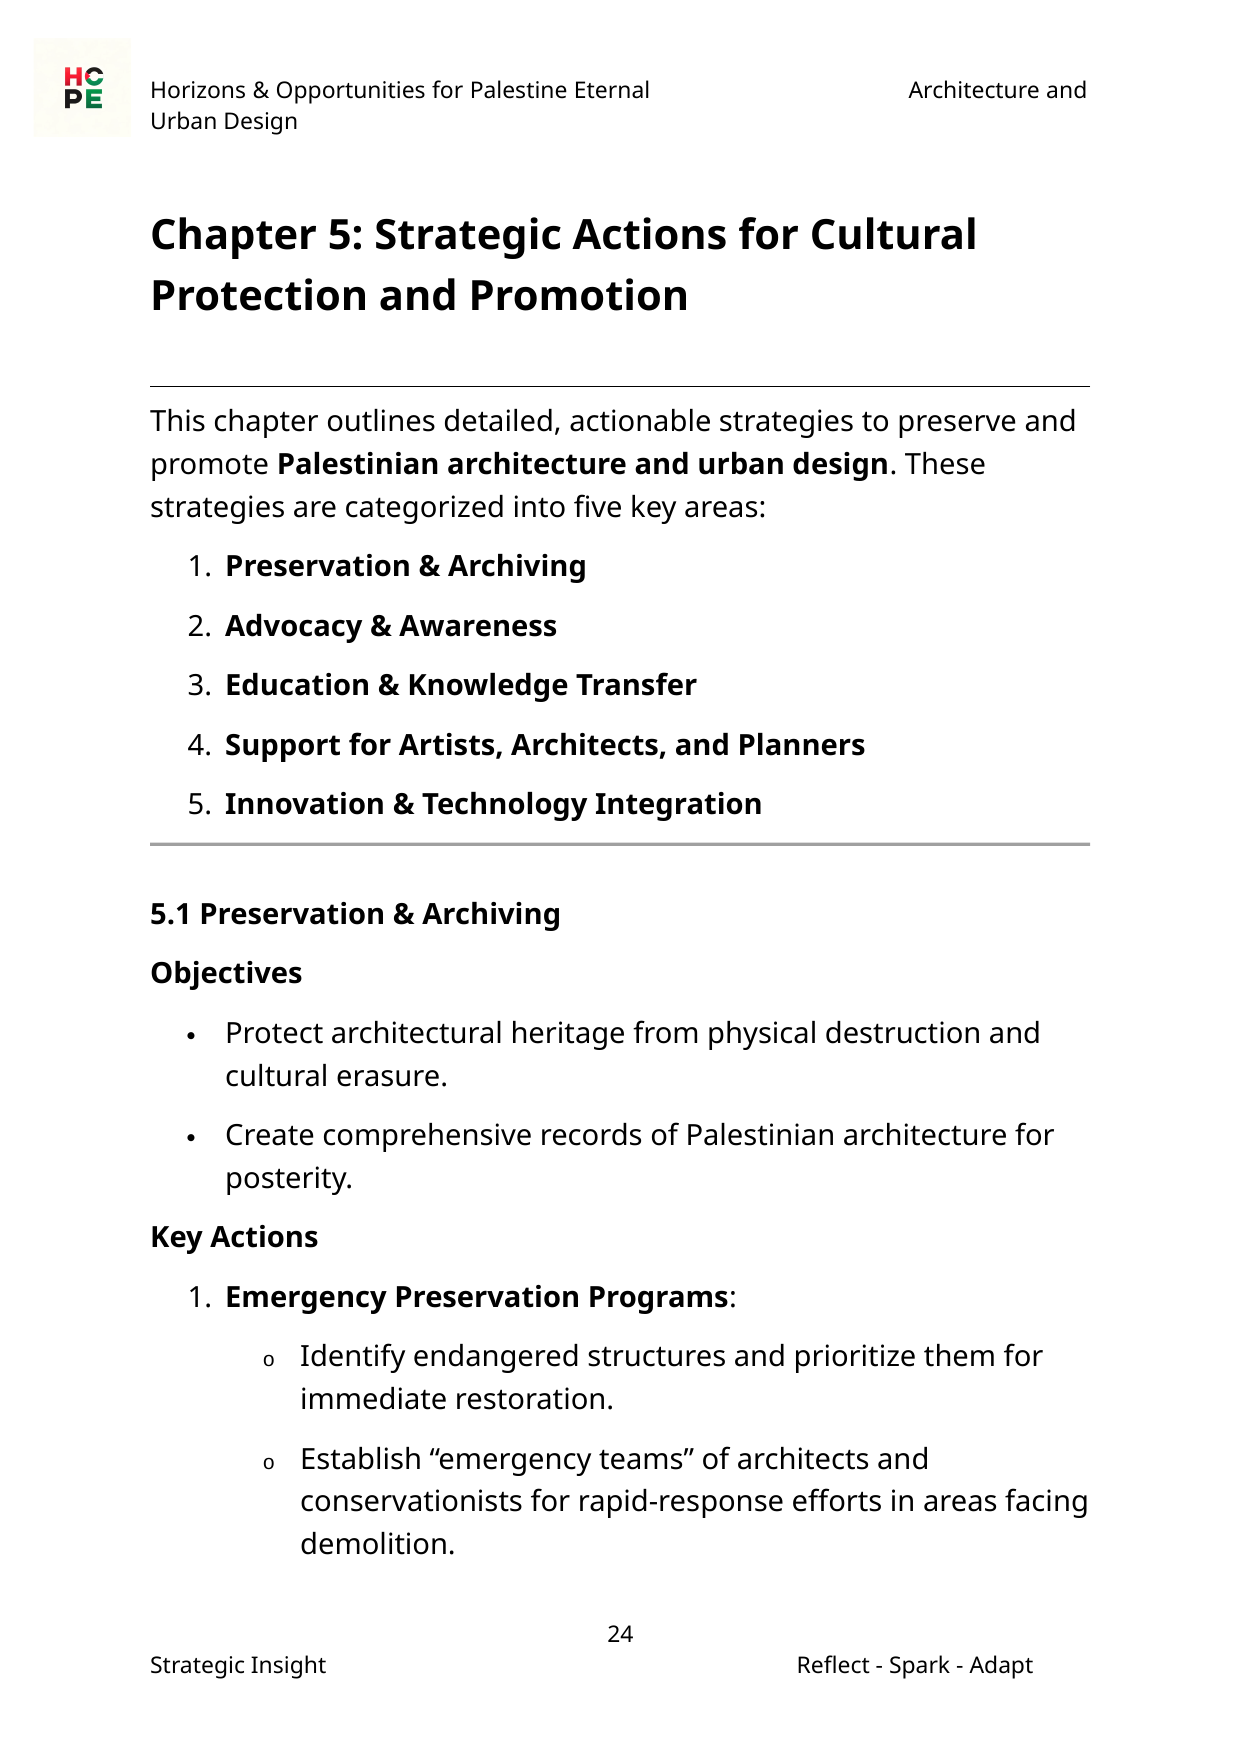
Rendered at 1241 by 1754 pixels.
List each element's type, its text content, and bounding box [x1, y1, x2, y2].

text 5.1 Preservation & Archiving [150, 893, 1090, 933]
list Preservation & Archiving [187, 545, 1090, 585]
list Innovation & Technology Integration [187, 783, 1090, 823]
list Establish “emergency teams” of architects and conservationists for rapid-response efforts in areas facing demolition. [262, 1438, 1090, 1563]
list Emergency Preservation Programs: [187, 1276, 1090, 1316]
list Identify endangered structures and prioritize them for immediate restoration. [262, 1336, 1090, 1418]
text This chapter outlines detailed, actionable strategies to preserve and promote Palestinian architecture and urban design. These strategies are categorized into five key areas: [150, 400, 1090, 526]
text Objectives [150, 953, 1090, 992]
list Protect architectural heritage from physical destruction and cultural erasure. [187, 1012, 1090, 1094]
text Key Actions [150, 1217, 1090, 1256]
picture [33, 38, 132, 137]
list Create comprehensive records of Palestinian architecture for posterity. [187, 1114, 1090, 1197]
subtitle Chapter 5: Strategic Actions for Cultural Protection and Promotion [150, 205, 1090, 386]
list Advocacy & Awareness [187, 605, 1090, 644]
list Support for Artists, Architects, and Planners [187, 724, 1090, 763]
list Education & Knowledge Transfer [187, 664, 1090, 704]
